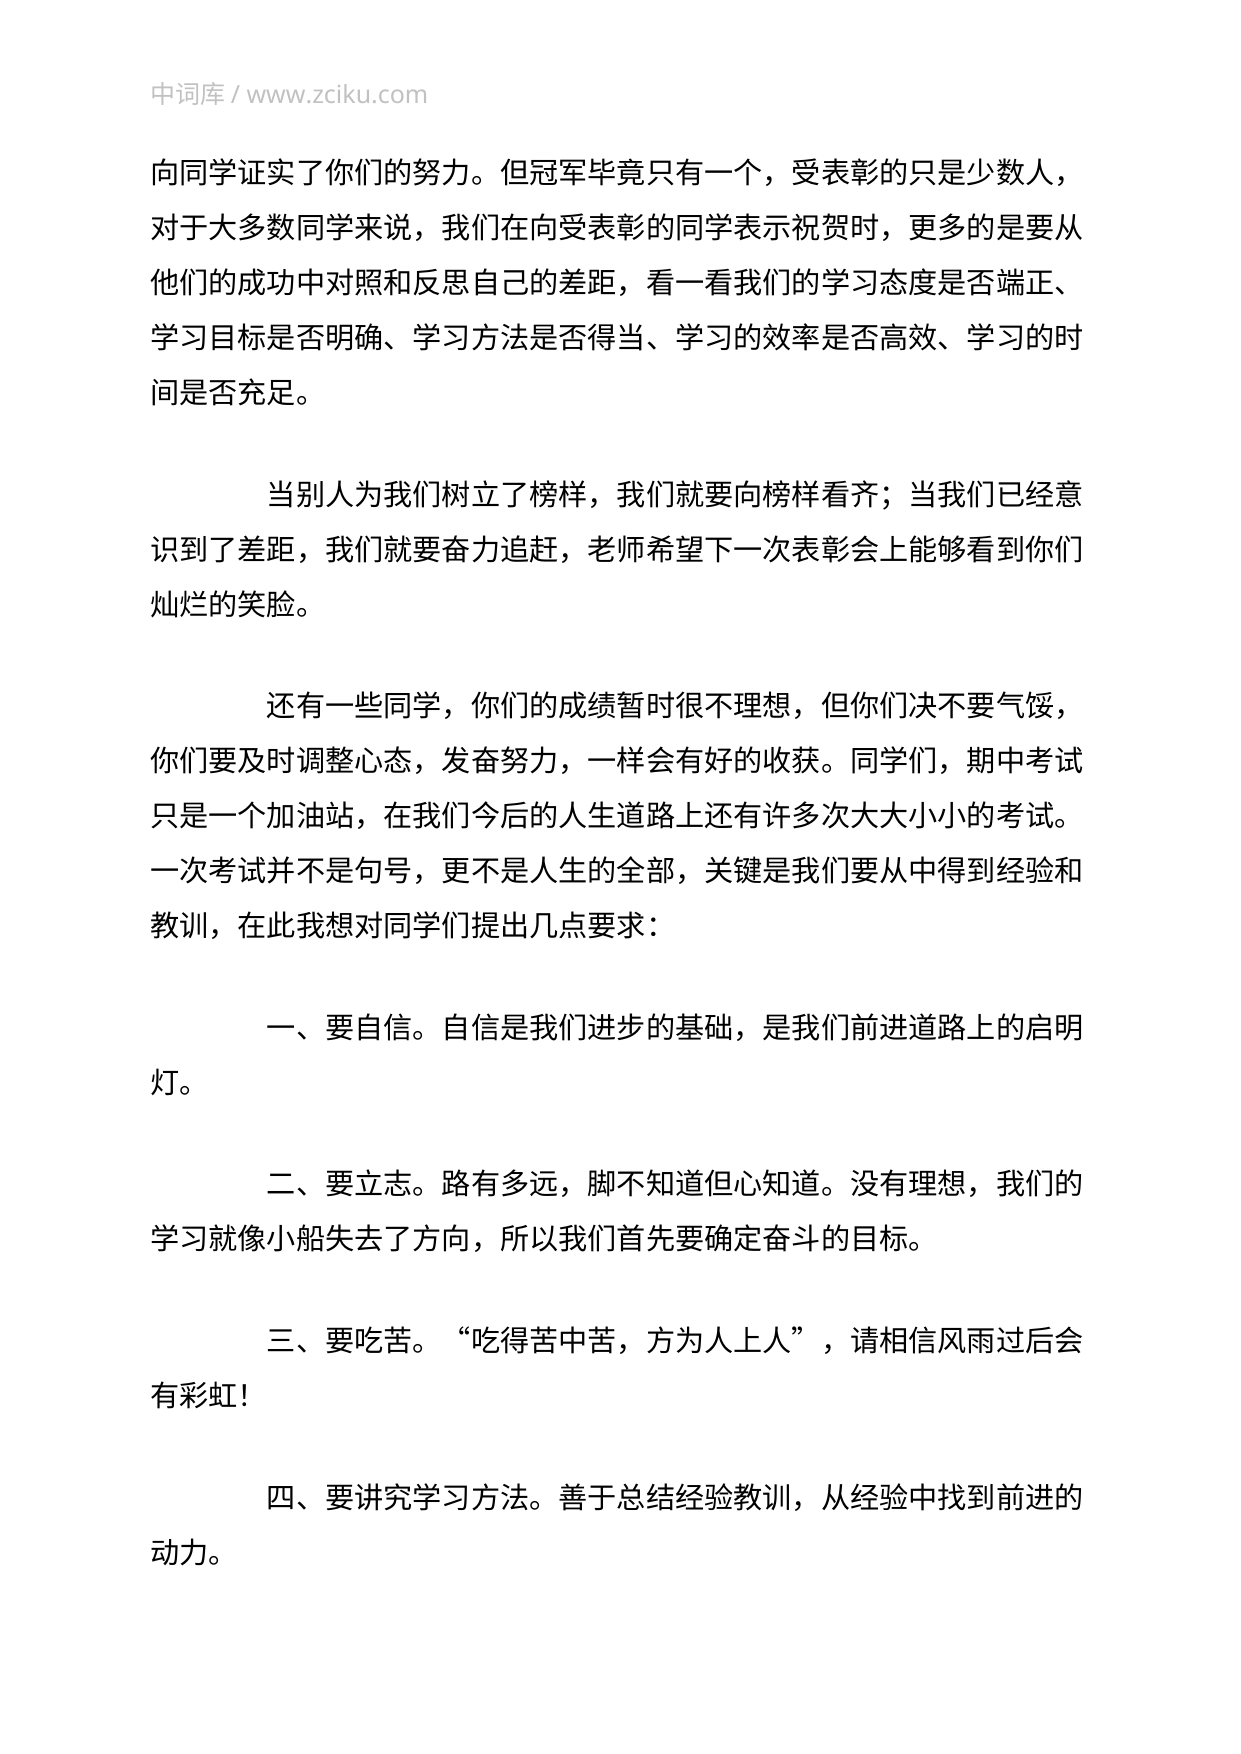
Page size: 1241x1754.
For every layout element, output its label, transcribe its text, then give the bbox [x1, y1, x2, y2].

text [150, 150, 1090, 412]
text 一、要自信。自信是我们进步的基础，是我们前进道路上的启明灯。 [150, 1004, 1090, 1101]
text 二、要立志。路有多远，脚不知道但心知道。没有理想，我们的学习就像小船失去了方向，所以我们首先要确定奋斗的目标。 [150, 1161, 1090, 1258]
text 四、要讲究学习方法。善于总结经验教训，从经验中找到前进的动力。 [150, 1474, 1090, 1571]
text 还有一些同学，你们的成绩暂时很不理想，但你们决不要气馁，你们要及时调整心态，发奋努力，一样会有好的收获。同学们，期中考试只是一个加油站，在我们今后的人生道路上还有许多次大大小小的考试。一次考试并不是句号，更不是人生的全部，关键是我们要从中得到经验和教训，在此我想对同学们提出几点要求： [150, 683, 1090, 945]
text 当别人为我们树立了榜样，我们就要向榜样看齐；当我们已经意识到了差距，我们就要奋力追赶，老师希望下一次表彰会上能够看到你们灿烂的笑脸。 [150, 471, 1090, 623]
text 三、要吃苦。“吃得苦中苦，方为人上人”，请相信风雨过后会有彩虹！ [150, 1318, 1090, 1415]
